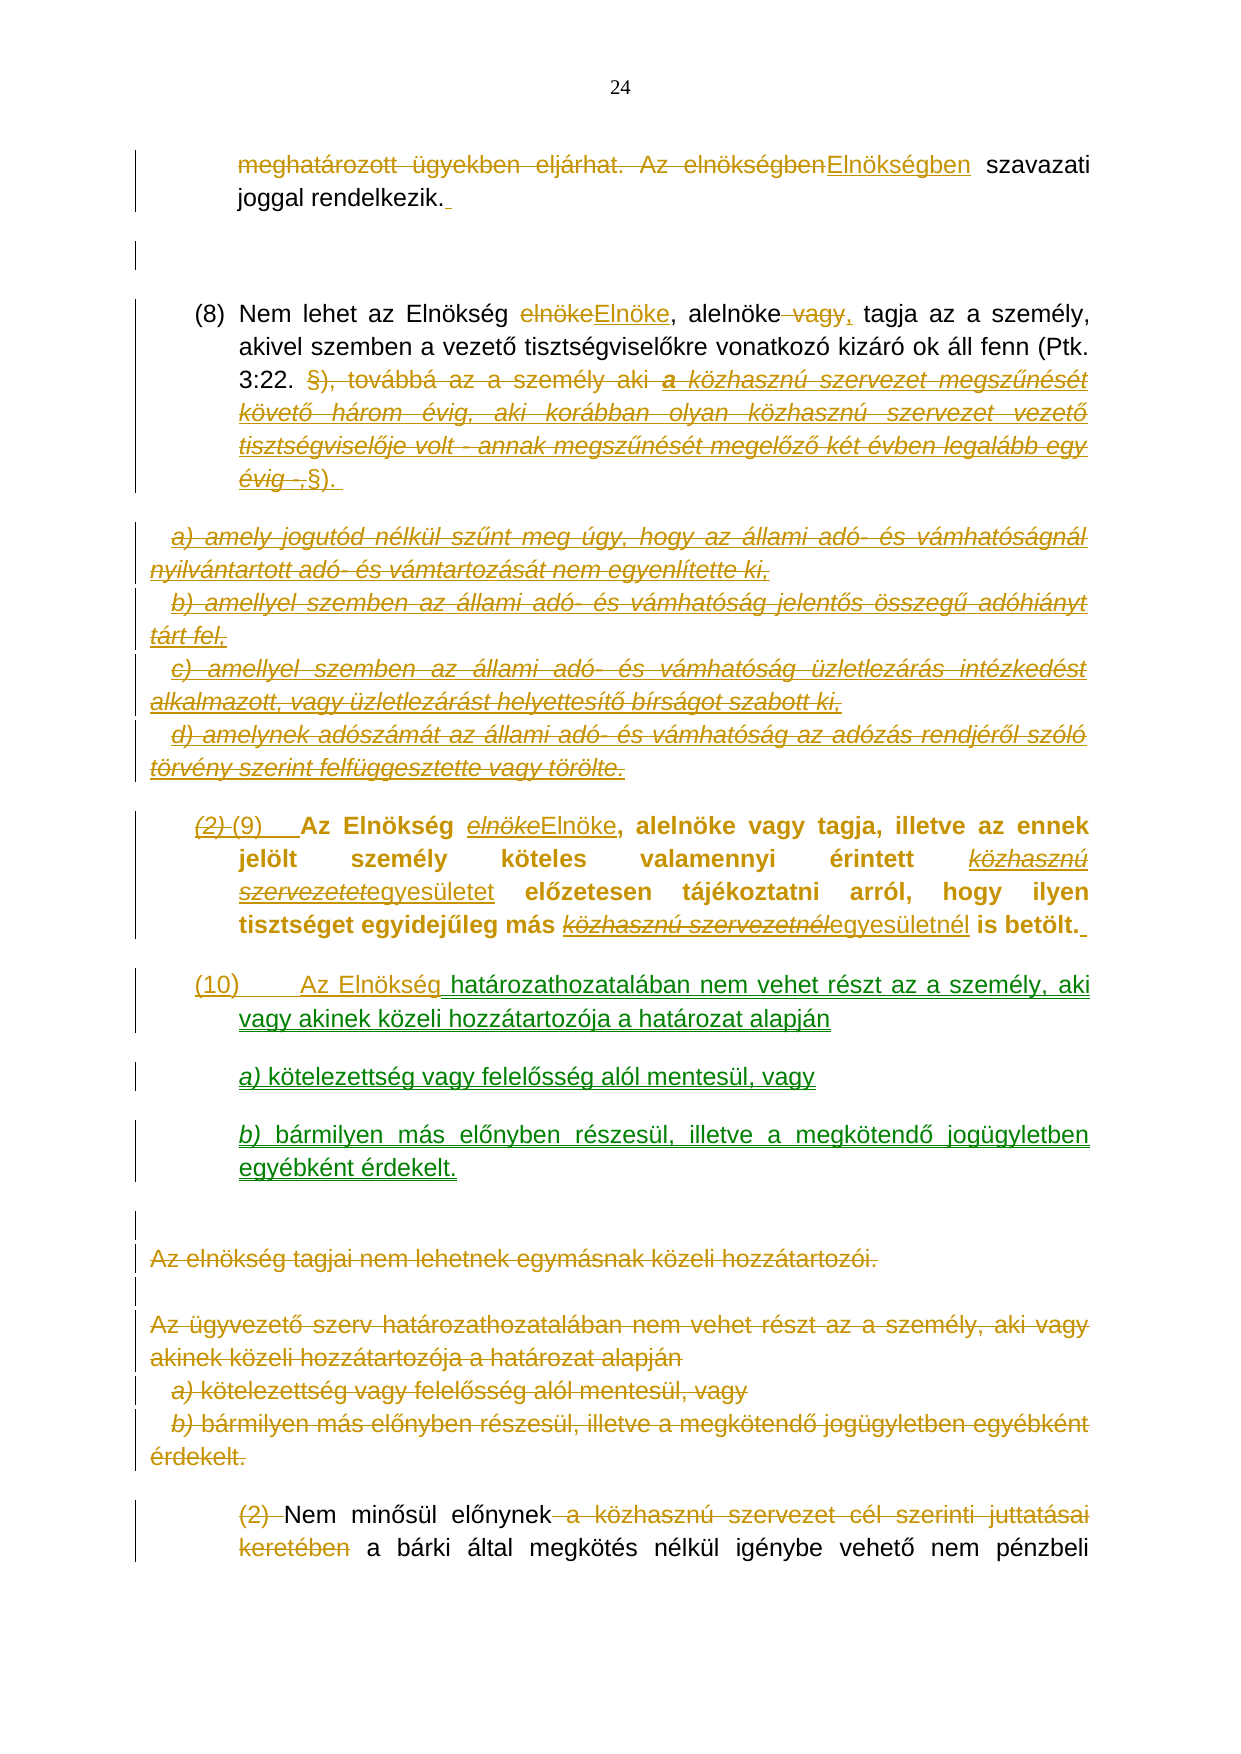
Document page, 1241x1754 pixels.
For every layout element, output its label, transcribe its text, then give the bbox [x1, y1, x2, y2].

text Az Elnökség , alelnöke vagy tagja, illetve az ennek jelölt személy köteles valamennyi érintett előzetesen tájékoztatni arról, hogy ilyen tisztséget egyidejűleg más is betölt. [194, 811, 1090, 939]
text (8) Nem lehet az Elnökség , alelnöke tagja az a személy, akivel szemben a vezető tisztségviselőkre vonatkozó kizáró ok áll fenn (Ptk. 3:22. [194, 299, 1090, 493]
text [194, 150, 1090, 212]
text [239, 1500, 1090, 1562]
